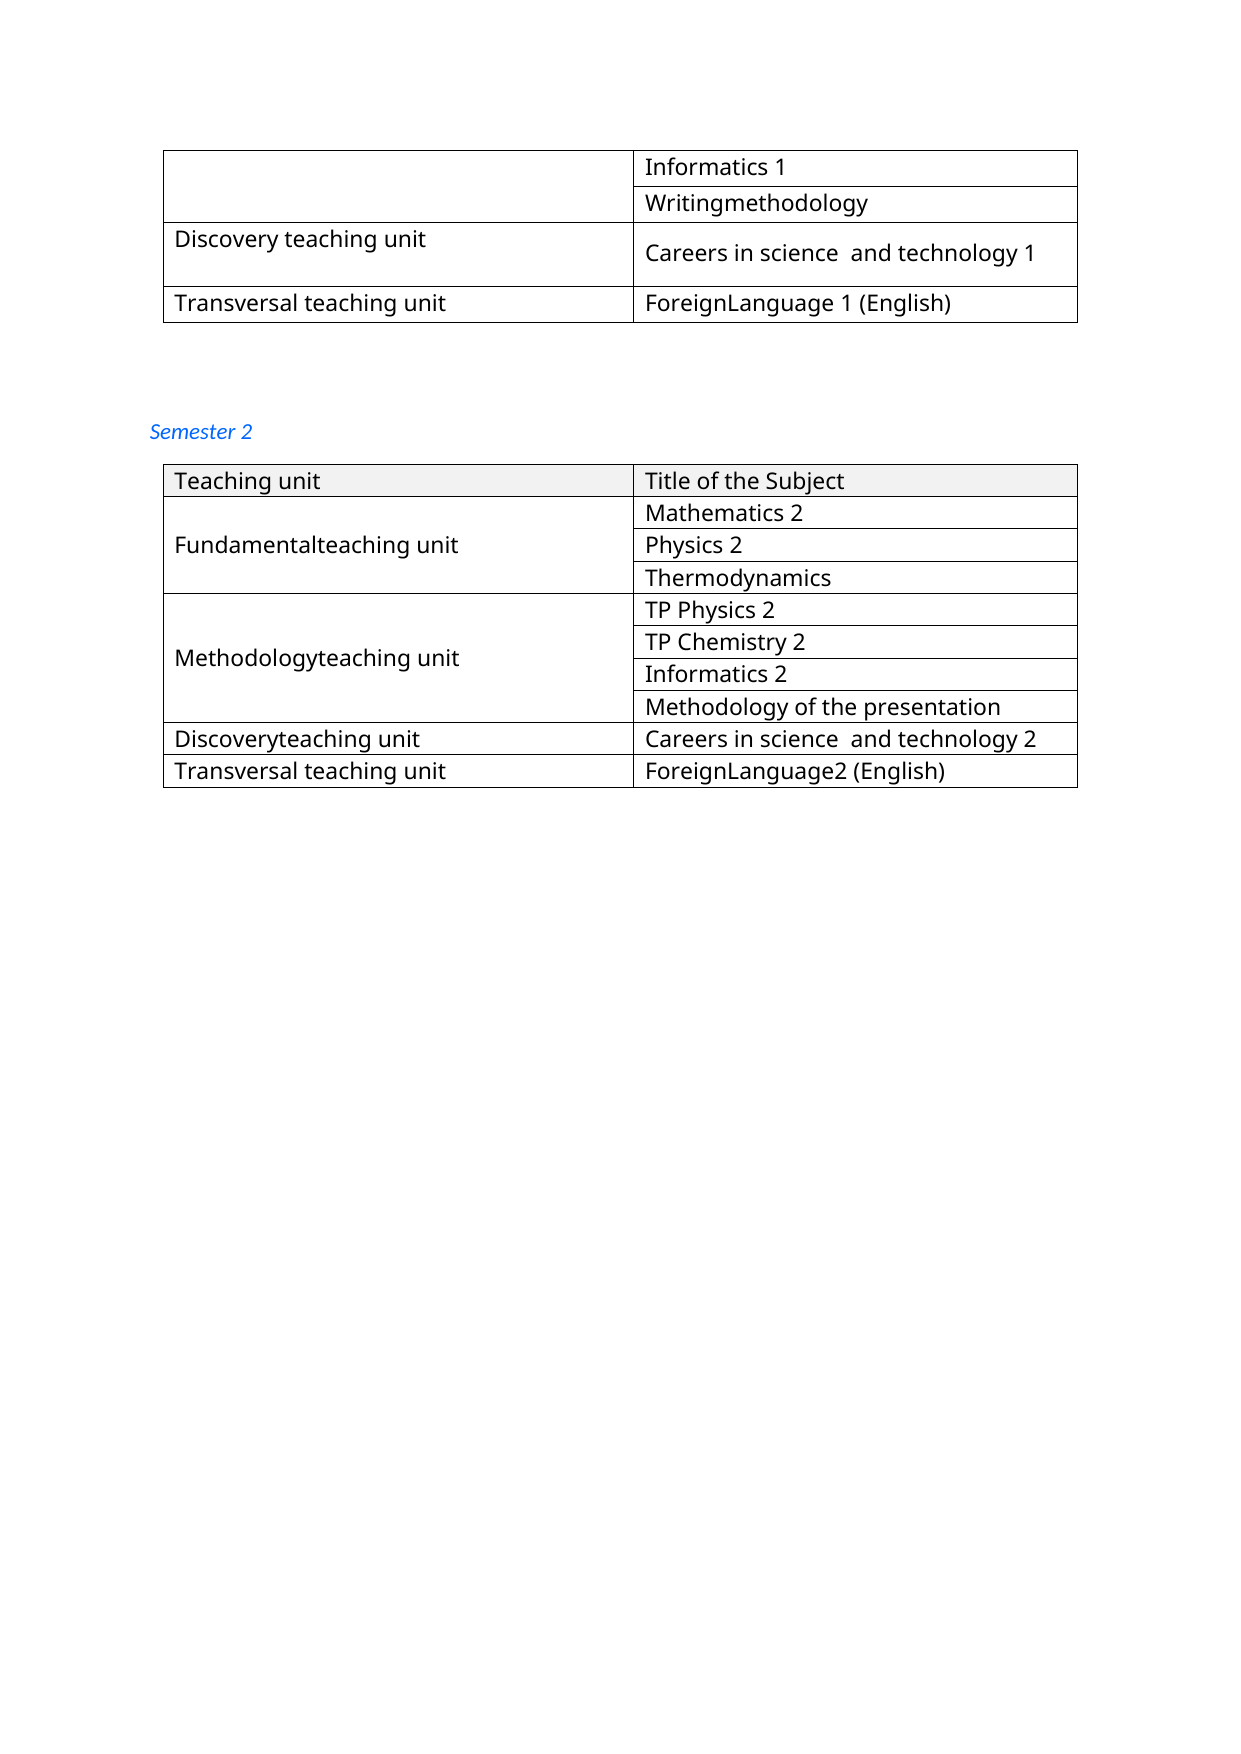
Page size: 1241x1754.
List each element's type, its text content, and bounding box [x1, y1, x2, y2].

table_cell TP Chemistry 2 [634, 626, 1077, 657]
table_cell Discoveryteaching unit [164, 723, 633, 754]
table_cell Fundamentalteaching unit [164, 497, 633, 593]
table_cell Physics 2 [634, 529, 1077, 561]
table_cell Thermodynamics [634, 562, 1077, 593]
table_cell Methodology of the presentation [634, 691, 1077, 722]
table_cell Careers in science and technology 2 [634, 723, 1077, 754]
table_cell TP Physics 2 [634, 594, 1077, 625]
table_cell Writingmethodology [634, 187, 1077, 222]
table_cell Informatics 1 [634, 151, 1077, 186]
table_cell Discovery teaching unit [164, 223, 633, 286]
table_cell ForeignLanguage2 (English) [634, 755, 1077, 787]
table_cell Transversal teaching unit [164, 755, 633, 787]
table_header Teaching unit [164, 465, 633, 496]
table_cell Informatics 2 [634, 659, 1077, 690]
table_cell Methodologyteaching unit [164, 594, 633, 722]
table_cell Careers in science and technology 1 [634, 223, 1077, 286]
table_cell Mathematics 2 [634, 497, 1077, 528]
text Semester 2 [150, 417, 1090, 445]
table_cell ForeignLanguage 1 (English) [634, 287, 1077, 322]
table_header Title of the Subject [634, 465, 1077, 496]
table_cell Transversal teaching unit [164, 287, 633, 322]
